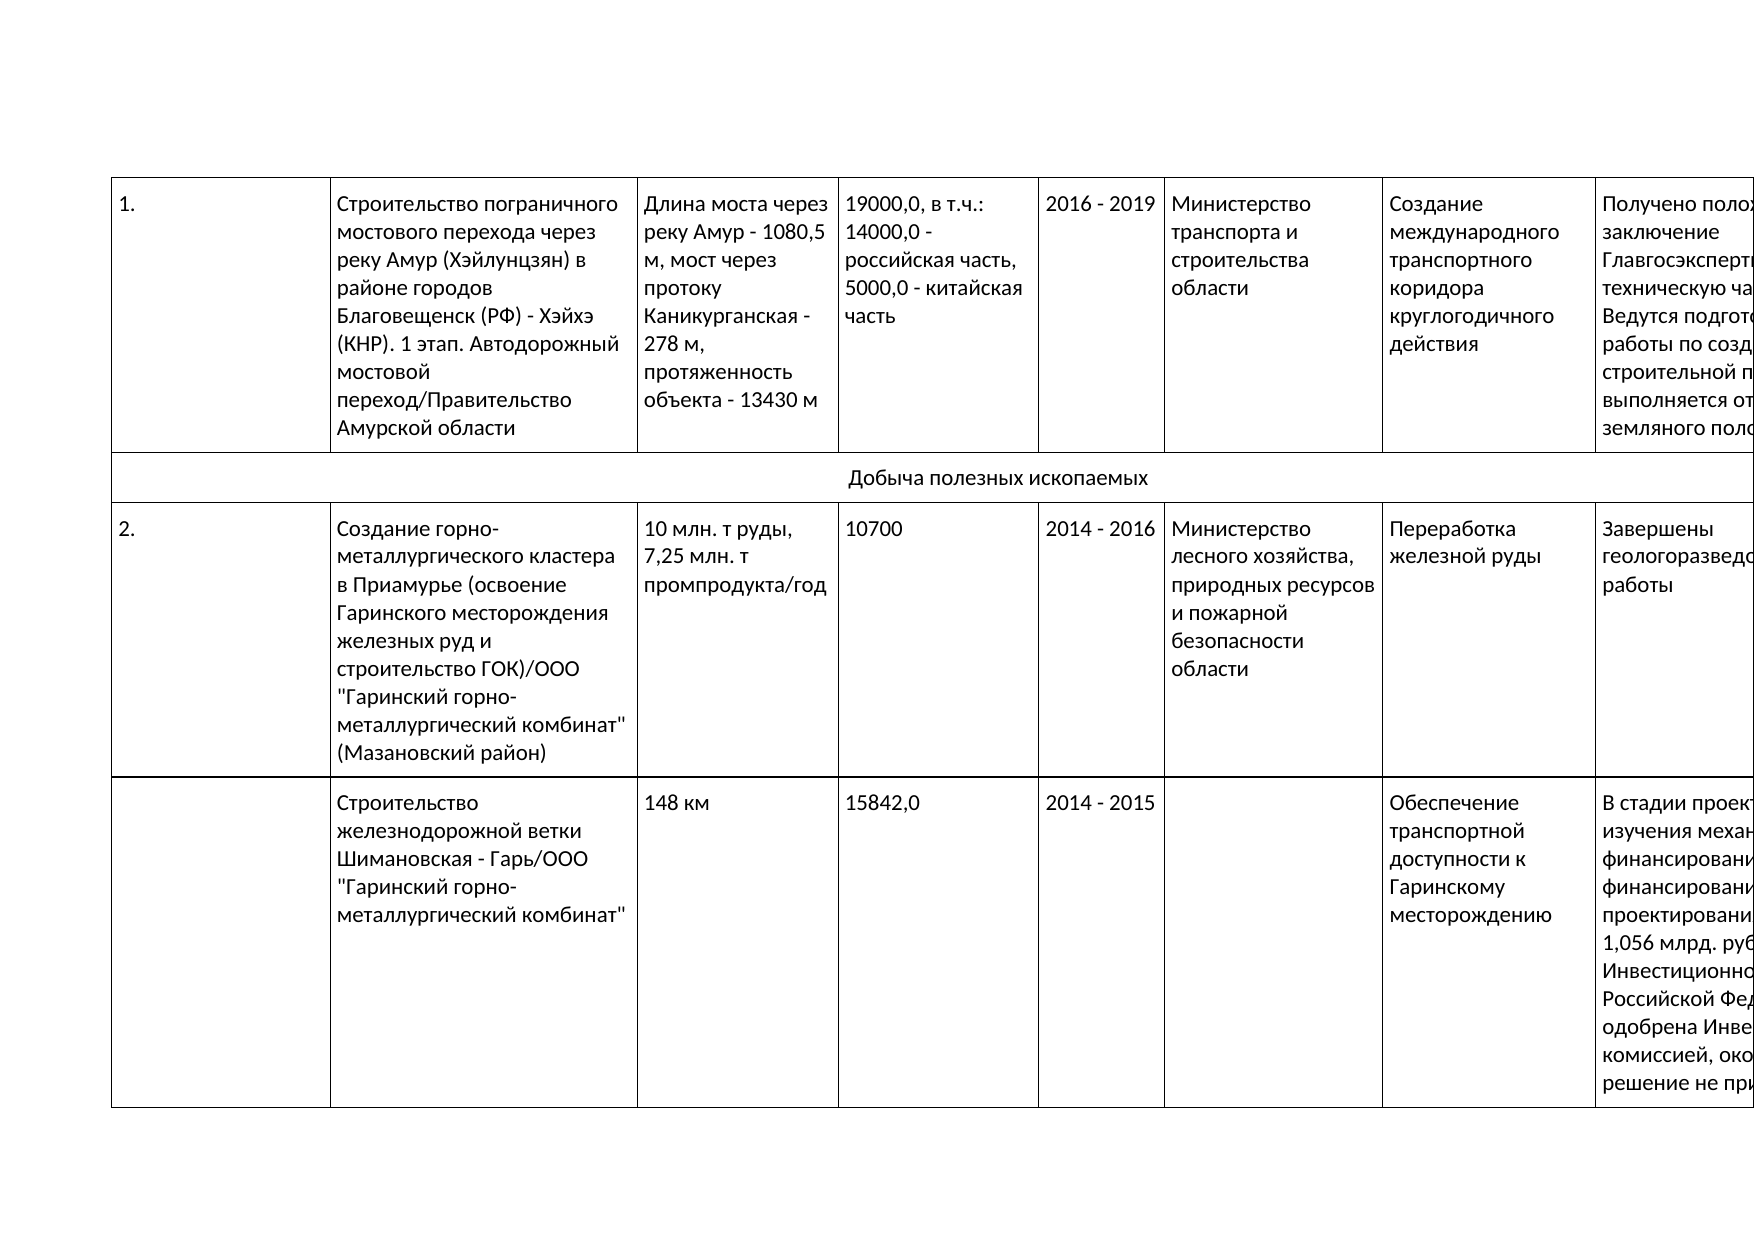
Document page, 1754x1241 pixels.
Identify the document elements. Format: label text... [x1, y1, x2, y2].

table_cell [112, 778, 330, 1107]
table_cell 2014 - 2016 [1039, 503, 1164, 776]
table_cell 2. [112, 503, 330, 776]
table_cell 10700 [839, 503, 1038, 776]
table_cell 2014 - 2015 [1039, 778, 1164, 1107]
table_cell Завершены геологоразведочные работы [1596, 503, 1753, 776]
table_cell [1165, 778, 1382, 1107]
table_cell Министерство лесного хозяйства, природных ресурсов и пожарной безопасности области [1165, 503, 1382, 776]
table_cell Строительство пограничного мостового перехода через реку Амур (Хэйлунцзян) в районе городов Благовещенск (РФ) - Хэйхэ (КНР). 1 этап. Автодорожный мостовой переход/Правительство Амурской области [331, 178, 637, 452]
table_cell Переработка железной руды [1383, 503, 1595, 776]
table_cell 1. [112, 178, 330, 452]
table_cell Строительство железнодорожной ветки Шимановская - Гарь/ООО "Гаринский горно-металлургический комбинат" [331, 778, 637, 1107]
table_cell Получено положительное заключение Главгосэкспертизы на техническую часть проекта. Ведутся подготовительные работы по созданию строительной площадки, выполняется отсыпка земляного полотна [1596, 178, 1753, 452]
table_cell В стадии проектирования и изучения механизмов финансирования. Заявка на финансирование проектирования в объеме 1,056 млрд. руб. за счет Инвестиционного фонда Российской Федерации одобрена Инвестиционной комиссией, окончательное решение не принято [1596, 778, 1753, 1107]
table_cell 15842,0 [839, 778, 1038, 1107]
table_cell Длина моста через реку Амур - 1080,5 м, мост через протоку Каникурганская - 278 м, протяженность объекта - 13430 м [638, 178, 838, 452]
table_cell Министерство транспорта и строительства области [1165, 178, 1382, 452]
table_cell 10 млн. т руды, 7,25 млн. т промпродукта/год [638, 503, 838, 776]
table_cell Создание международного транспортного коридора круглогодичного действия [1383, 178, 1595, 452]
table_cell Обеспечение транспортной доступности к Гаринскому месторождению [1383, 778, 1595, 1107]
table_cell Добыча полезных ископаемых [112, 453, 1753, 502]
table_cell 148 км [638, 778, 838, 1107]
table_cell Создание горно-металлургического кластера в Приамурье (освоение Гаринского месторождения железных руд и строительство ГОК)/ООО "Гаринский горно-металлургический комбинат" (Мазановский район) [331, 503, 637, 776]
table_cell 19000,0, в т.ч.: 14000,0 - российская часть, 5000,0 - китайская часть [839, 178, 1038, 452]
table_cell 2016 - 2019 [1039, 178, 1164, 452]
